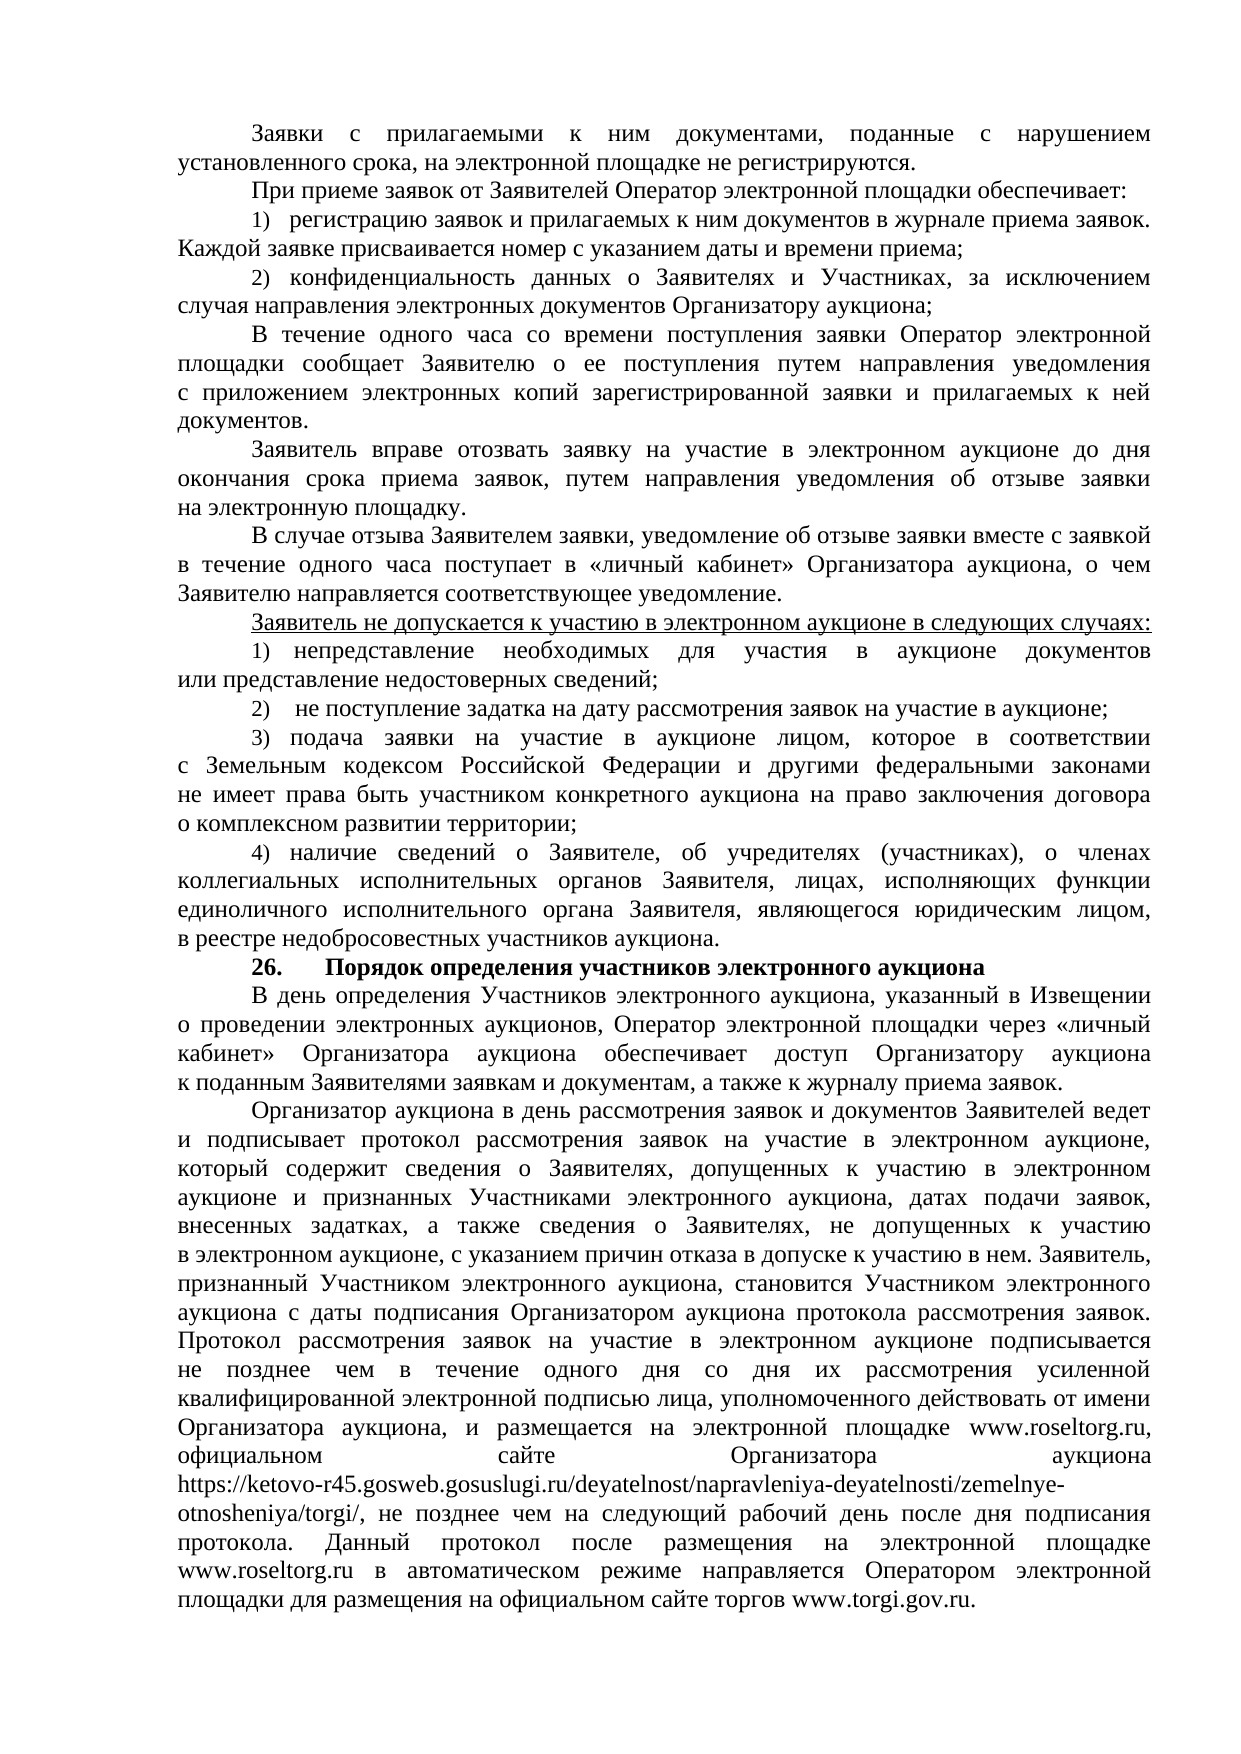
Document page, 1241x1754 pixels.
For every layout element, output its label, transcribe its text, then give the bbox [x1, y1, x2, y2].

text В день определения Участников электронного аукциона, указанный в Извещении о проведении электронных аукционов, Оператор электронной площадки через «личный кабинет» Организатора аукциона обеспечивает доступ Организатору аукциона к поданным Заявителями заявкам и документам, а также к журналу приема заявок. [177, 981, 1152, 1096]
list наличие сведений о Заявителе, об учредителях (участниках), о членах коллегиальных исполнительных органов Заявителя, лицах, исполняющих функции единоличного исполнительного органа Заявителя, являющегося юридическим лицом, в реестре недобросовестных участников аукциона. [177, 837, 1152, 952]
text Заявитель не допускается к участию в электронном аукционе в следующих случаях: [177, 607, 1152, 636]
text Заявитель вправе отозвать заявку на участие в электронном аукционе до дня окончания срока приема заявок, путем направления уведомления об отзыве заявки на электронную площадку. [177, 434, 1152, 521]
list подача заявки на участие в аукционе лицом, которое в соответствии с Земельным кодексом Российской Федерации и другими федеральными законами не имеет права быть участником конкретного аукциона на право заключения договора о комплексном развитии территории; [177, 722, 1152, 837]
text Организатор аукциона в день рассмотрения заявок и документов Заявителей ведет и подписывает протокол рассмотрения заявок на участие в электронном аукционе, который содержит сведения о Заявителях, допущенных к участию в электронном аукционе и признанных Участниками электронного аукциона, датах подачи заявок, внесенных задатках, а также сведения о Заявителях, не допущенных к участию в электронном аукционе, с указанием причин отказа в допуске к участию в нем. Заявитель, признанный Участником электронного аукциона, становится Участником электронного аукциона с даты подписания Организатором аукциона протокола рассмотрения заявок. Протокол рассмотрения заявок на участие в электронном аукционе подписывается не позднее чем в течение одного дня со дня их рассмотрения усиленной квалифицированной электронной подписью лица, уполномоченного действовать от имени Организатора аукциона, и размещается на электронной площадке www.roseltorg.ru, официальном сайте Организатора аукциона https://ketovo-r45.gosweb.gosuslugi.ru/deyatelnost/napravleniya-deyatelnosti/zemelnye-otnosheniya/torgi/, не позднее чем на следующий рабочий день после дня подписания протокола. Данный протокол после размещения на электронной площадке www.roseltorg.ru в автоматическом режиме направляется Оператором электронной площадки для размещения на официальном сайте торгов www.torgi.gov.ru. [177, 1096, 1152, 1613]
text В случае отзыва Заявителем заявки, уведомление об отзыве заявки вместе с заявкой в течение одного часа поступает в «личный кабинет» Организатора аукциона, о чем Заявителю направляется соответствующее уведомление. [177, 521, 1152, 607]
text В течение одного часа со времени поступления заявки Оператор электронной площадки сообщает Заявителю о ее поступления путем направления уведомления с приложением электронных копий зарегистрированной заявки и прилагаемых к ней документов. [177, 319, 1152, 434]
text Заявки с прилагаемыми к ним документами, поданные с нарушением установленного срока, на электронной площадке не регистрируются. [177, 118, 1152, 176]
list регистрацию заявок и прилагаемых к ним документов в журнале приема заявок. Каждой заявке присваивается номер с указанием даты и времени приема; [177, 204, 1152, 262]
list непредставление необходимых для участия в аукционе документов или представление недостоверных сведений; [177, 636, 1152, 693]
list конфиденциальность данных о Заявителях и Участниках, за исключением случая направления электронных документов Организатору аукциона; [177, 262, 1152, 319]
list Порядок определения участников электронного аукциона [177, 952, 1152, 981]
text При приеме заявок от Заявителей Оператор электронной площадки обеспечивает: [177, 176, 1152, 204]
list не поступление задатка на дату рассмотрения заявок на участие в аукционе; [177, 693, 1152, 722]
